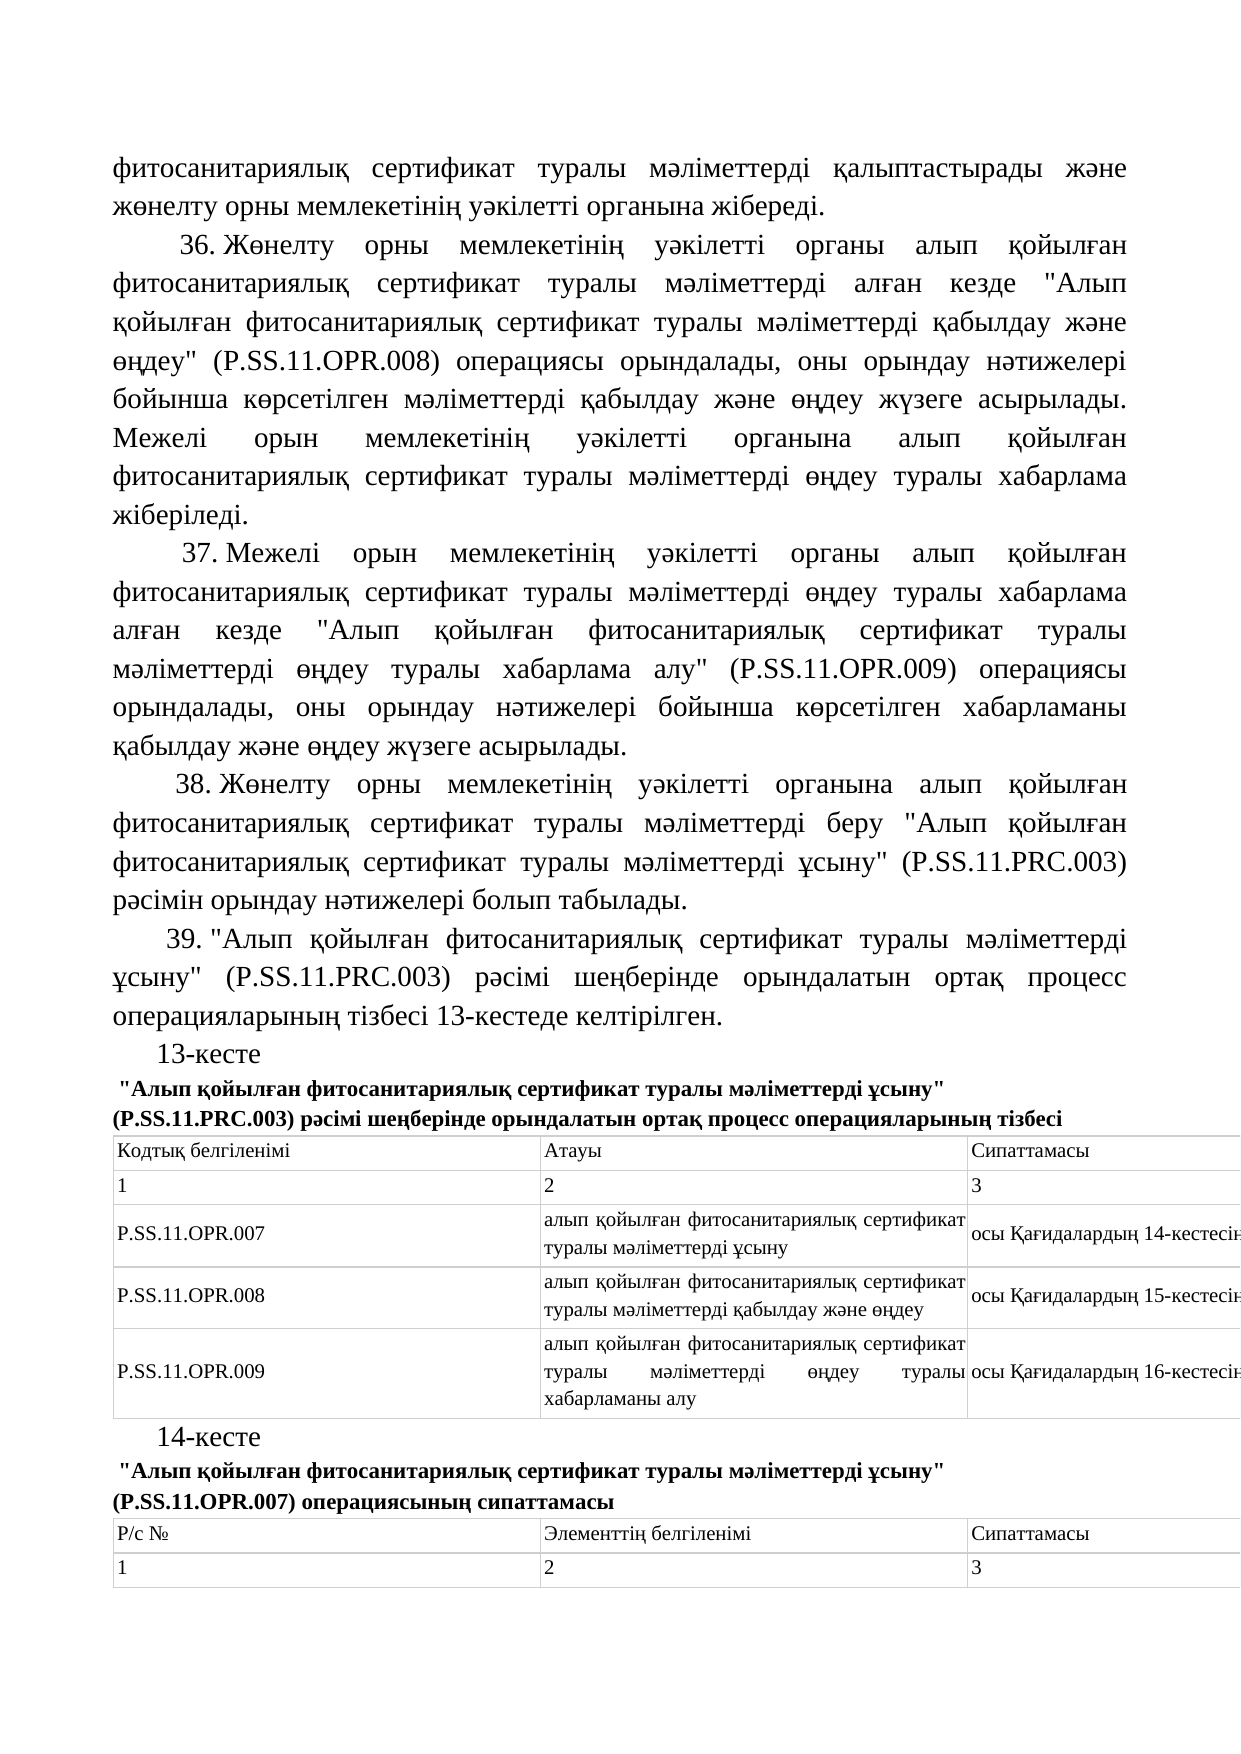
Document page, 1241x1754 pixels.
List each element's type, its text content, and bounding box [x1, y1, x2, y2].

text "Алып қойылған фитосанитариялық сертификат туралы мәліметтерді ұсыну" (P.SS.11.PRC.003) рәсімі шеңберінде орындалатын ортақ процесс операцияларының тізбесі [112, 1075, 1128, 1132]
table_header Атауы [541, 1137, 967, 1170]
table_cell алып қойылған фитосанитариялық сертификат туралы мәліметтерді қабылдау және өңдеу [541, 1268, 967, 1328]
table_cell 1 [114, 1554, 540, 1587]
table_cell алып қойылған фитосанитариялық сертификат туралы мәліметтерді өңдеу туралы хабарламаны алу [541, 1329, 967, 1418]
table_cell осы Қағидалардың 15-кестесінде келтірілген [968, 1268, 1240, 1328]
text 37. Межелі орын мемлекетінің уәкілетті органы алып қойылған фитосанитариялық сертификат туралы мәліметтерді өңдеу туралы хабарлама алған кезде "Алып қойылған фитосанитариялық сертификат туралы мәліметтерді өңдеу туралы хабарлама алу" (P.SS.11.OPR.009) операциясы орындалады, оны орындау нәтижелері бойынша көрсетілген хабарламаны қабылдау және өңдеу жүзеге асырылады. [112, 535, 1128, 762]
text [112, 150, 1128, 222]
text 36. Жөнелту орны мемлекетінің уәкілетті органы алып қойылған фитосанитариялық сертификат туралы мәліметтерді алған кезде "Алып қойылған фитосанитариялық сертификат туралы мәліметтерді қабылдау және өңдеу" (P.SS.11.OPR.008) операциясы орындалады, оны орындау нәтижелері бойынша көрсетілген мәліметтерді қабылдау және өңдеу жүзеге асырылады. Межелі орын мемлекетінің уәкілетті органына алып қойылған фитосанитариялық сертификат туралы мәліметтерді өңдеу туралы хабарлама жіберіледі. [112, 227, 1128, 530]
table_cell P.SS.11.OPR.008 [114, 1268, 540, 1328]
text 14-кесте [112, 1419, 1128, 1452]
table_cell осы Қағидалардың 14-кестесінде келтірілген [968, 1205, 1240, 1266]
table_cell P.SS.11.OPR.007 [114, 1205, 540, 1266]
table_header Р/с № [114, 1519, 540, 1552]
table_header Элементтің белгіленімі [541, 1519, 967, 1552]
table_cell 3 [968, 1554, 1240, 1587]
table_header Кодтық белгіленімі [114, 1137, 540, 1170]
text 38. Жөнелту орны мемлекетінің уәкілетті органына алып қойылған фитосанитариялық сертификат туралы мәліметтерді беру "Алып қойылған фитосанитариялық сертификат туралы мәліметтерді ұсыну" (P.SS.11.PRC.003) рәсімін орындау нәтижелері болып табылады. [112, 767, 1128, 916]
table_cell осы Қағидалардың 16-кестесінде келтірілген [968, 1329, 1240, 1418]
table_cell алып қойылған фитосанитариялық сертификат туралы мәліметтерді ұсыну [541, 1205, 967, 1266]
table_cell 2 [541, 1554, 967, 1587]
table_cell 3 [968, 1171, 1240, 1204]
table_cell P.SS.11.OPR.009 [114, 1329, 540, 1418]
table_cell 1 [114, 1171, 540, 1204]
text 13-кесте [112, 1036, 1128, 1070]
text 39. "Алып қойылған фитосанитариялық сертификат туралы мәліметтерді ұсыну" (P.SS.11.PRC.003) рәсімі шеңберінде орындалатын ортақ процесс операцияларының тізбесі 13-кестеде келтірілген. [112, 921, 1128, 1031]
table_header Сипаттамасы [968, 1519, 1240, 1552]
text "Алып қойылған фитосанитариялық сертификат туралы мәліметтерді ұсыну" (P.SS.11.OPR.007) операциясының сипаттамасы [112, 1457, 1128, 1514]
table_header Сипаттамасы [968, 1137, 1240, 1170]
table_cell 2 [541, 1171, 967, 1204]
